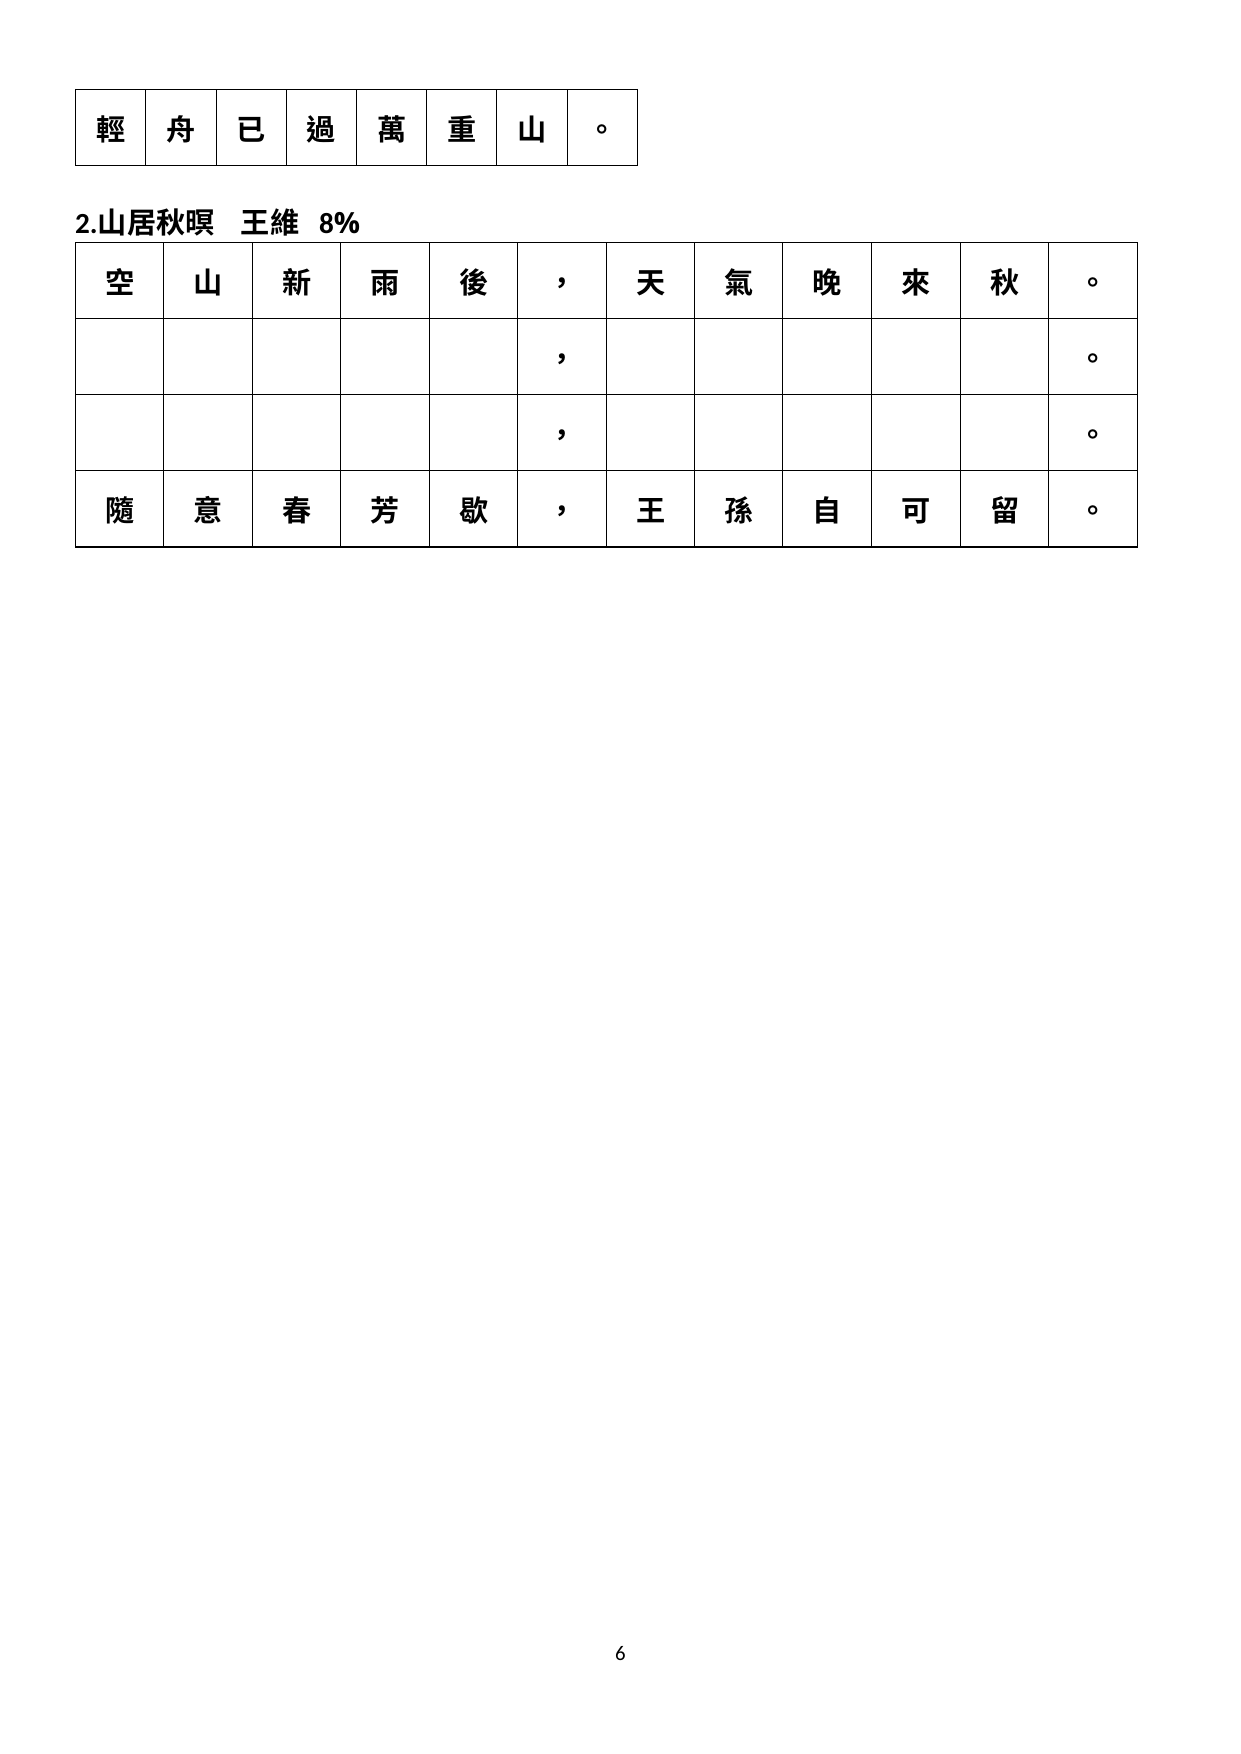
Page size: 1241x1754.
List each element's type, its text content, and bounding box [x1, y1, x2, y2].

table_cell [253, 319, 340, 394]
table_cell [872, 319, 960, 394]
table_header ， [518, 243, 606, 318]
table_cell [76, 319, 163, 394]
table_cell [607, 395, 694, 470]
table_cell [783, 319, 871, 394]
table_header 後 [430, 243, 517, 318]
table_cell [430, 319, 517, 394]
table_cell 隨 [76, 471, 163, 546]
table_cell ， [518, 395, 606, 470]
table_cell 孫 [695, 471, 782, 546]
table_cell 意 [164, 471, 252, 546]
table_cell 可 [872, 471, 960, 546]
table_cell 芳 [341, 471, 429, 546]
table_header 秋 [961, 243, 1048, 318]
table_cell 春 [253, 471, 340, 546]
table_cell 王 [607, 471, 694, 546]
table_cell 重 [427, 90, 496, 165]
table_header 晚 [783, 243, 871, 318]
table_cell 已 [217, 90, 286, 165]
table_header 新 [253, 243, 340, 318]
table_cell 歇 [430, 471, 517, 546]
table_header 雨 [341, 243, 429, 318]
table_cell [164, 319, 252, 394]
table_cell 自 [783, 471, 871, 546]
table_cell 萬 [357, 90, 426, 165]
table_cell [872, 395, 960, 470]
table_cell [607, 319, 694, 394]
table_cell 。 [1049, 395, 1137, 470]
text 2.山居秋暝 王維 8% [75, 200, 1165, 242]
table_header 山 [164, 243, 252, 318]
table_header 天 [607, 243, 694, 318]
table_cell [961, 319, 1048, 394]
table_header 。 [1049, 243, 1137, 318]
table_cell [341, 395, 429, 470]
table_cell [76, 395, 163, 470]
table_cell [164, 395, 252, 470]
table_cell [783, 395, 871, 470]
table_cell ， [518, 319, 606, 394]
table_cell 。 [1049, 319, 1137, 394]
table_cell 。 [568, 90, 637, 165]
table_cell 山 [497, 90, 567, 165]
table_cell 舟 [146, 90, 216, 165]
table_cell 過 [287, 90, 356, 165]
table_cell 。 [1049, 471, 1137, 546]
table_cell [695, 395, 782, 470]
table_header 空 [76, 243, 163, 318]
table_cell [430, 395, 517, 470]
table_cell 留 [961, 471, 1048, 546]
table_cell [961, 395, 1048, 470]
table_header 來 [872, 243, 960, 318]
table_cell ， [518, 471, 606, 546]
table_cell [253, 395, 340, 470]
table_cell 輕 [76, 90, 145, 165]
table_cell [341, 319, 429, 394]
table_cell [695, 319, 782, 394]
table_header 氣 [695, 243, 782, 318]
